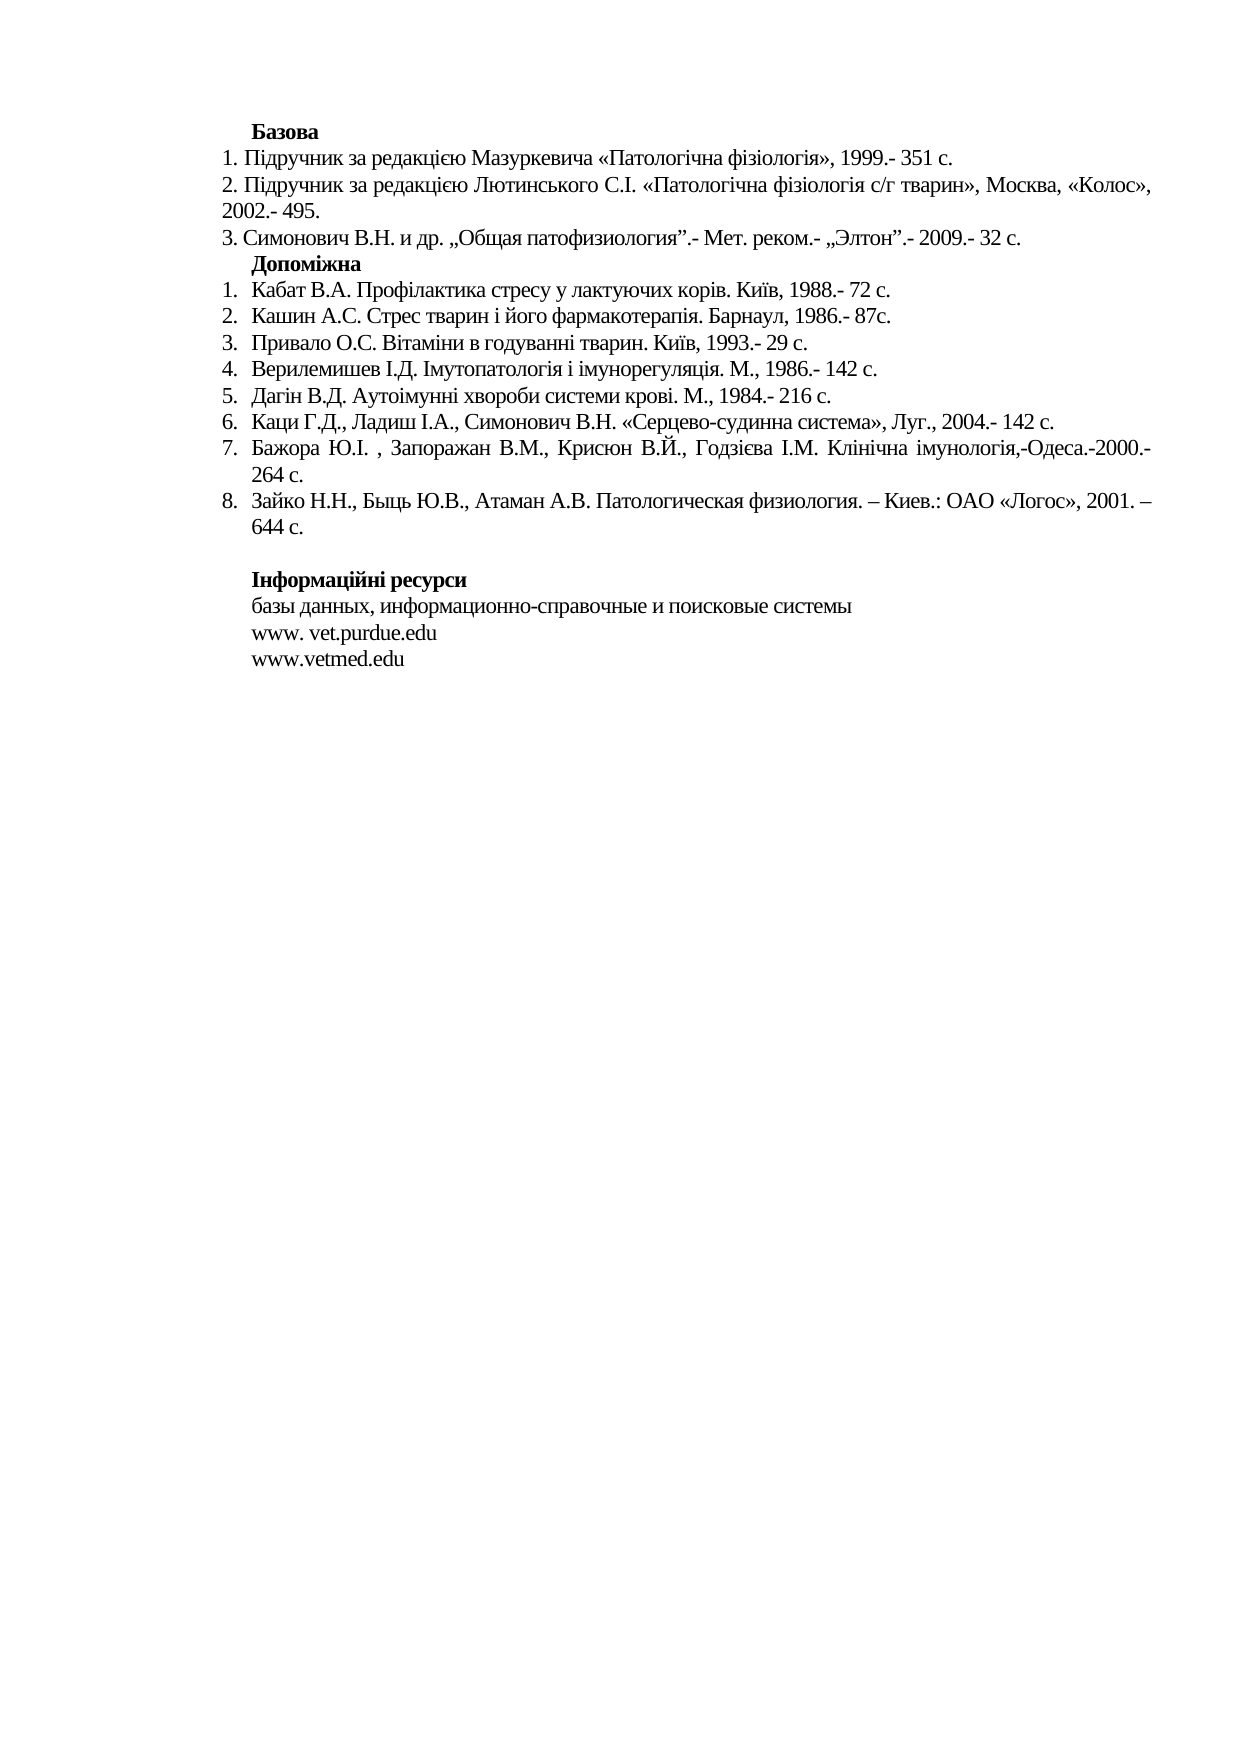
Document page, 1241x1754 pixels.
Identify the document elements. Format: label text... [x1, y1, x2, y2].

text 1. Підручник за редакцією Мазуркевича «Патологічна фізіологія», 1999.- 351 c. [222, 144, 1152, 171]
text www.vetmed.edu [177, 645, 1152, 672]
text Базова [177, 118, 1152, 144]
text базы данных, информационно-справочные и поисковые системы [177, 592, 1152, 619]
list Зайко Н.Н., Быць Ю.В., Атаман А.В. Патологическая физиология. – Киев.: ОАО «Логос», 2001. – 644 с. [222, 487, 1152, 540]
list Дагін В.Д. Аутоімунні хвороби системи крові. М., 1984.- 216 с. [222, 382, 1152, 408]
text Інформаційні ресурси [177, 566, 1152, 592]
list Привало О.С. Вітаміни в годуванні тварин. Київ, 1993.- 29 с. [222, 329, 1152, 355]
list Бажора Ю.І. , Запоражан В.М., Крисюн В.Й., Годзієва І.М. Клінічна імунологія,-Одеса.-2000.- 264 с. [222, 434, 1152, 487]
list Кабат В.А. Профілактика стресу у лактуючих корів. Київ, 1988.- 72 с. [222, 276, 1152, 303]
list Каци Г.Д., Ладиш І.А., Симонович В.Н. «Серцево-судинна система», Луг., 2004.- 142 с. [222, 408, 1152, 434]
text www. vet.purdue.edu [177, 619, 1152, 645]
list Кашин А.С. Стрес тварин і його фармакотерапія. Барнаул, 1986.- 87с. [222, 303, 1152, 329]
text 3. Симонович В.Н. и др. „Общая патофизиология”.- Мет. реком.- „Элтон”.- 2009.- 32 с. [222, 223, 1152, 250]
list Верилемишев І.Д. Імутопатологія і імунорегуляція. М., 1986.- 142 с. [222, 355, 1152, 382]
text Допоміжна [177, 250, 1152, 276]
text 2. Підручник за редакцією Лютинського С.І. «Патологічна фізіологія с/г тварин», Москва, «Колос», 2002.- 495. [222, 171, 1152, 223]
